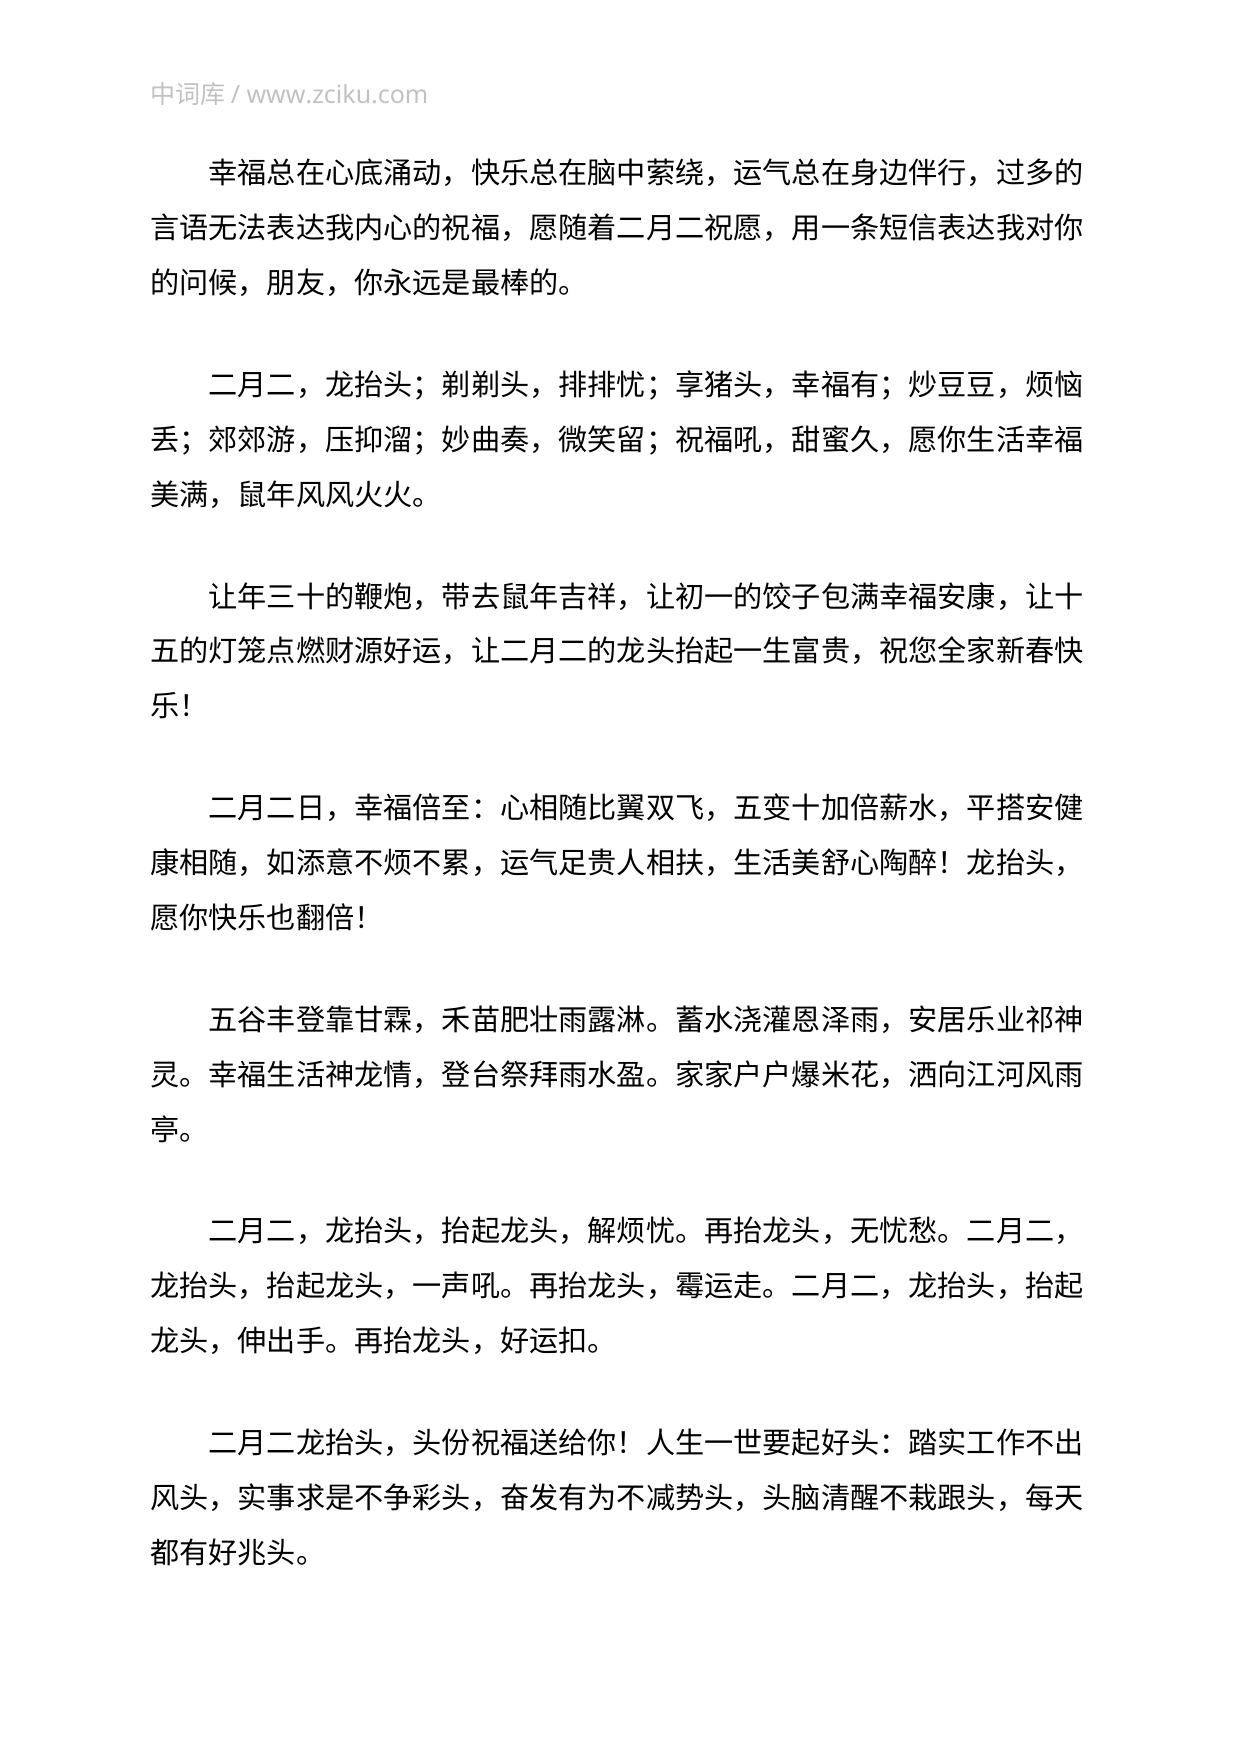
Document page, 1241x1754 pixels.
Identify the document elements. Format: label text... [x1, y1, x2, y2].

text 二月二，龙抬头；剃剃头，排排忧；享猪头，幸福有；炒豆豆，烦恼丢；郊郊游，压抑溜；妙曲奏，微笑留；祝福吼，甜蜜久，愿你生活幸福美满，鼠年风风火火。 [150, 362, 1090, 514]
text 幸福总在心底涌动，快乐总在脑中萦绕，运气总在身边伴行，过多的言语无法表达我内心的祝福，愿随着二月二祝愿，用一条短信表达我对你的问候，朋友，你永远是最棒的。 [150, 150, 1090, 302]
text 二月二日，幸福倍至：心相随比翼双飞，五变十加倍薪水，平搭安健康相随，如添意不烦不累，运气足贵人相扶，生活美舒心陶醉！龙抬头，愿你快乐也翻倍！ [150, 785, 1090, 937]
text 让年三十的鞭炮，带去鼠年吉祥，让初一的饺子包满幸福安康，让十五的灯笼点燃财源好运，让二月二的龙头抬起一生富贵，祝您全家新春快乐！ [150, 573, 1090, 725]
text 二月二龙抬头，头份祝福送给你！人生一世要起好头：踏实工作不出风头，实事求是不争彩头，奋发有为不减势头，头脑清醒不栽跟头，每天都有好兆头。 [150, 1419, 1090, 1571]
text 二月二，龙抬头，抬起龙头，解烦忧。再抬龙头，无忧愁。二月二，龙抬头，抬起龙头，一声吼。再抬龙头，霉运走。二月二，龙抬头，抬起龙头，伸出手。再抬龙头，好运扣。 [150, 1208, 1090, 1360]
text 五谷丰登靠甘霖，禾苗肥壮雨露淋。蓄水浇灌恩泽雨，安居乐业祁神灵。幸福生活神龙情，登台祭拜雨水盈。家家户户爆米花，洒向江河风雨亭。 [150, 996, 1090, 1148]
